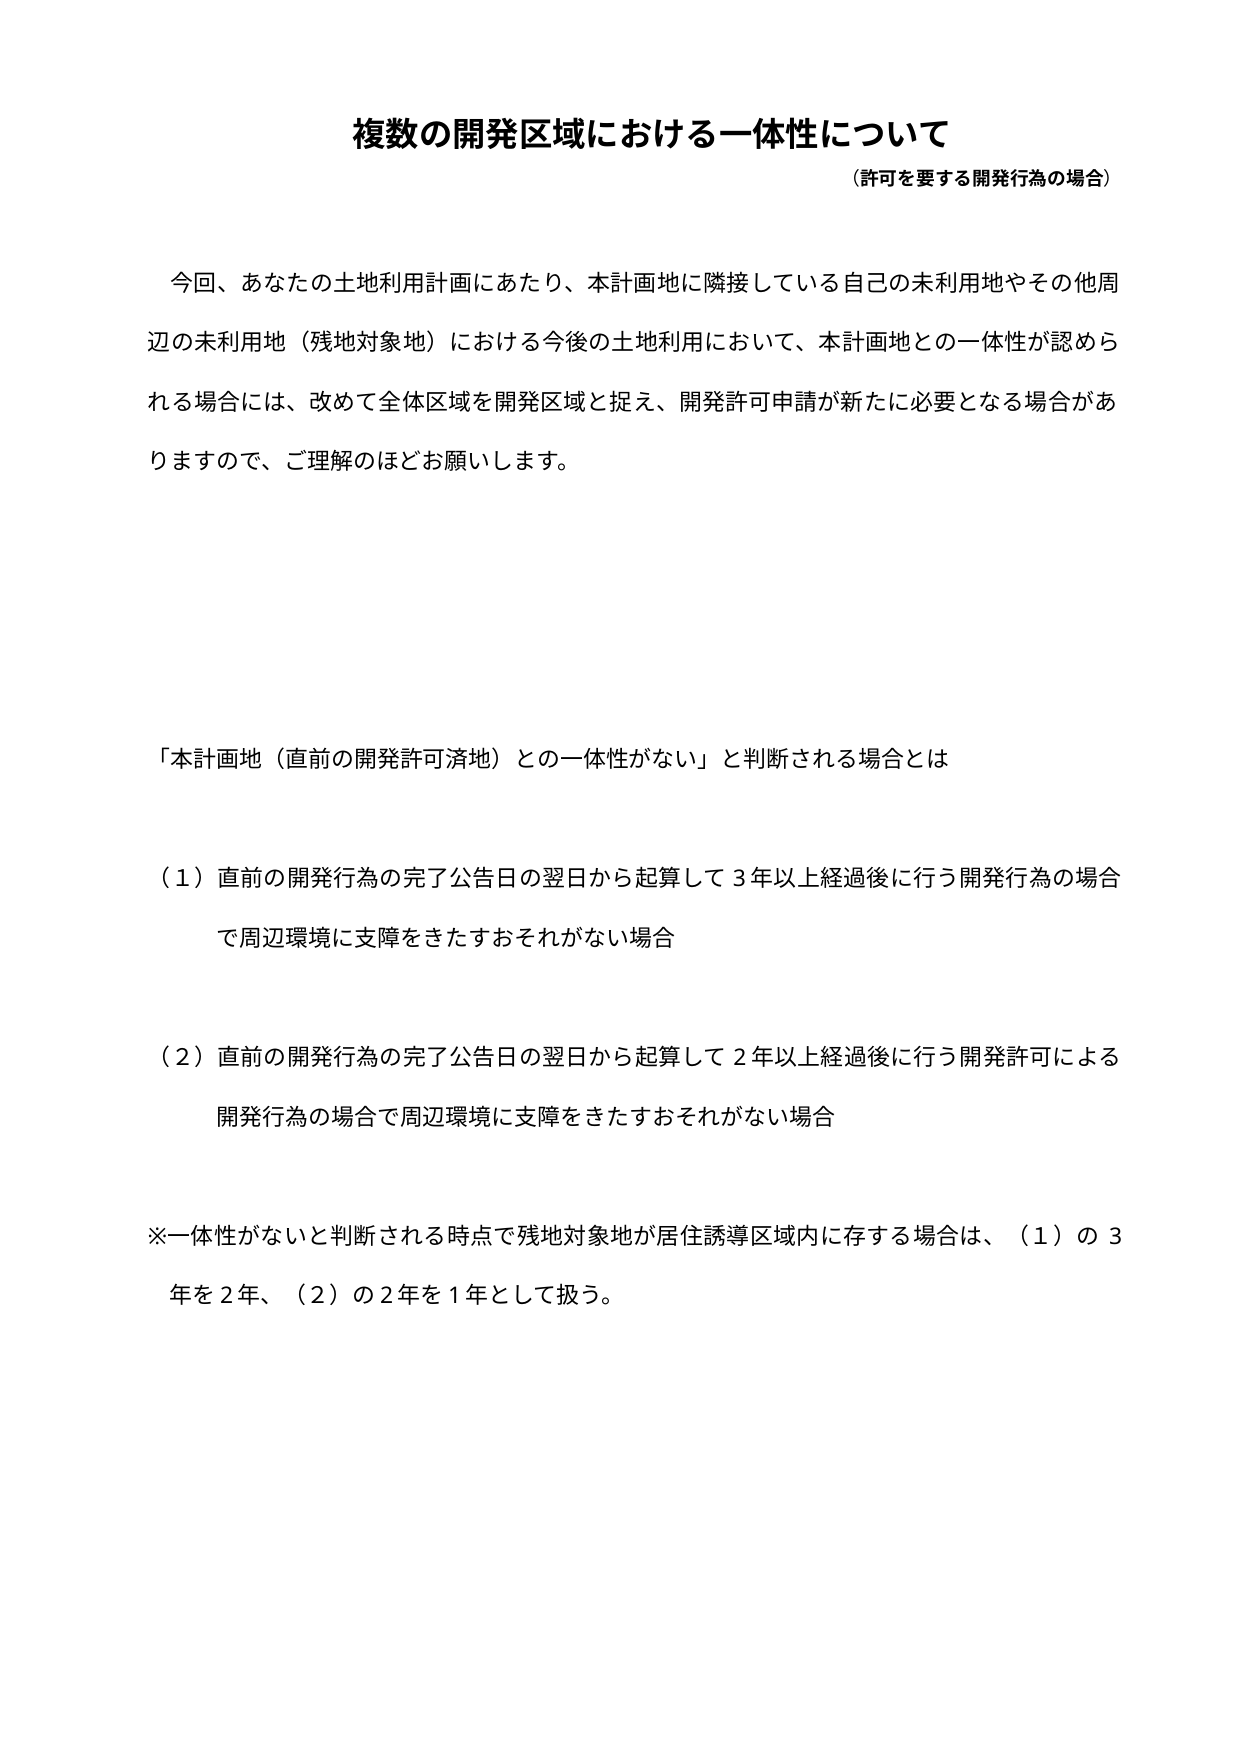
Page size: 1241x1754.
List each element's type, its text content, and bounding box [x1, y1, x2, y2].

text 「本計画地（直前の開発許可済地）との一体性がない」と判断される場合とは [148, 728, 1122, 788]
text （１）直前の開発行為の完了公告日の翌日から起算して3年以上経過後に行う開発行為の場合で周辺環境に支障をきたすおそれがない場合 [148, 847, 1122, 966]
text 今回、あなたの土地利用計画にあたり、本計画地に隣接している自己の未利用地やその他周辺の未利用地（残地対象地）における今後の土地利用において、本計画地との一体性が認められる場合には、改めて全体区域を開発区域と捉え、開発許可申請が新たに必要となる場合がありますので、ご理解のほどお願いします。 [148, 251, 1122, 490]
text （２）直前の開発行為の完了公告日の翌日から起算して2年以上経過後に行う開発許可による開発行為の場合で周辺環境に支障をきたすおそれがない場合 [148, 1026, 1122, 1145]
text ※一体性がないと判断される時点で残地対象地が居住誘導区域内に存する場合は、（１）の3年を2年、（２）の2年を1年として扱う。 [148, 1205, 1122, 1324]
text （許可を要する開発行為の場合） [148, 162, 1122, 192]
text 複数の開発区域における一体性について [148, 102, 1122, 162]
